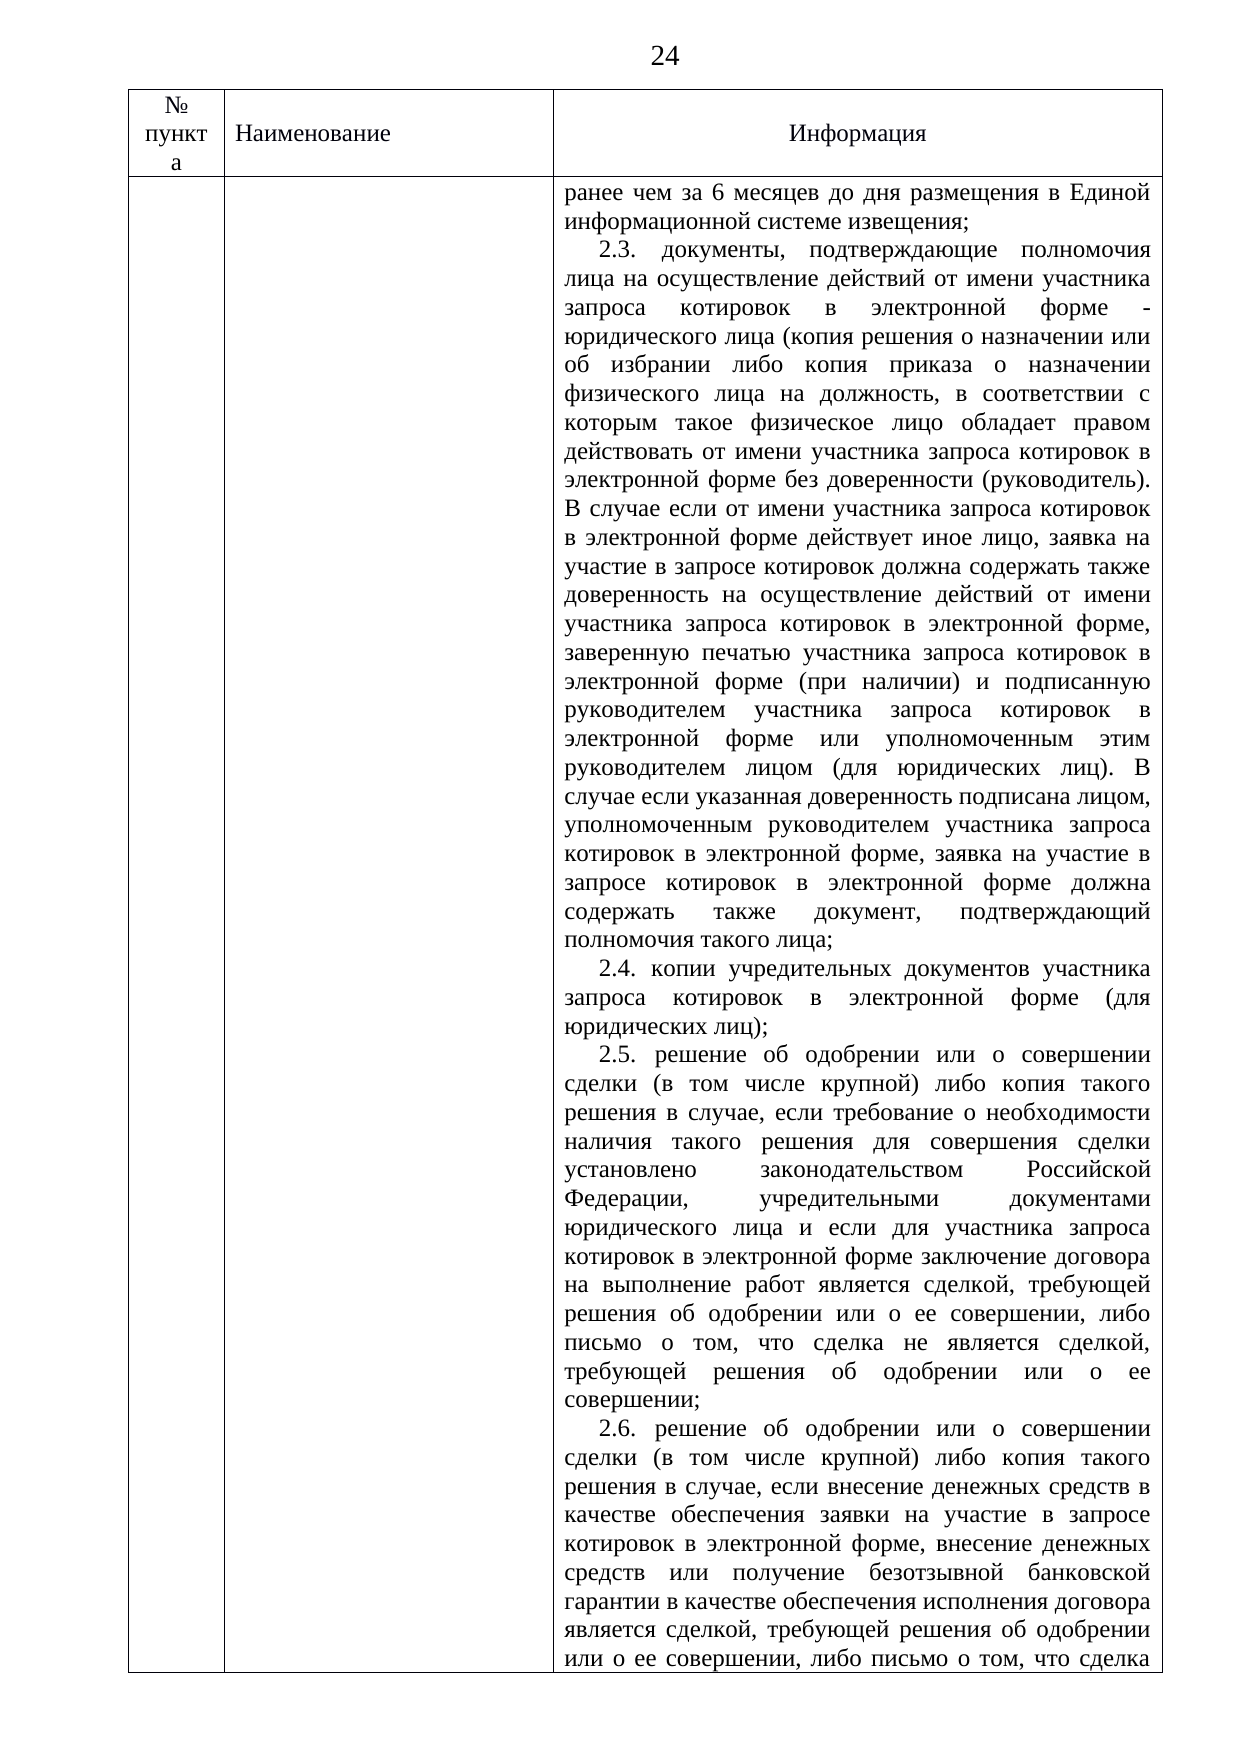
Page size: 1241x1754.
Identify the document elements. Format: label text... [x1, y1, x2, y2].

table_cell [225, 177, 553, 1672]
table_header Информация [554, 90, 1162, 176]
table_header № пункта [129, 90, 224, 176]
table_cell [554, 177, 1162, 1672]
table_header Наименование [225, 90, 553, 176]
table_cell [129, 177, 224, 1672]
